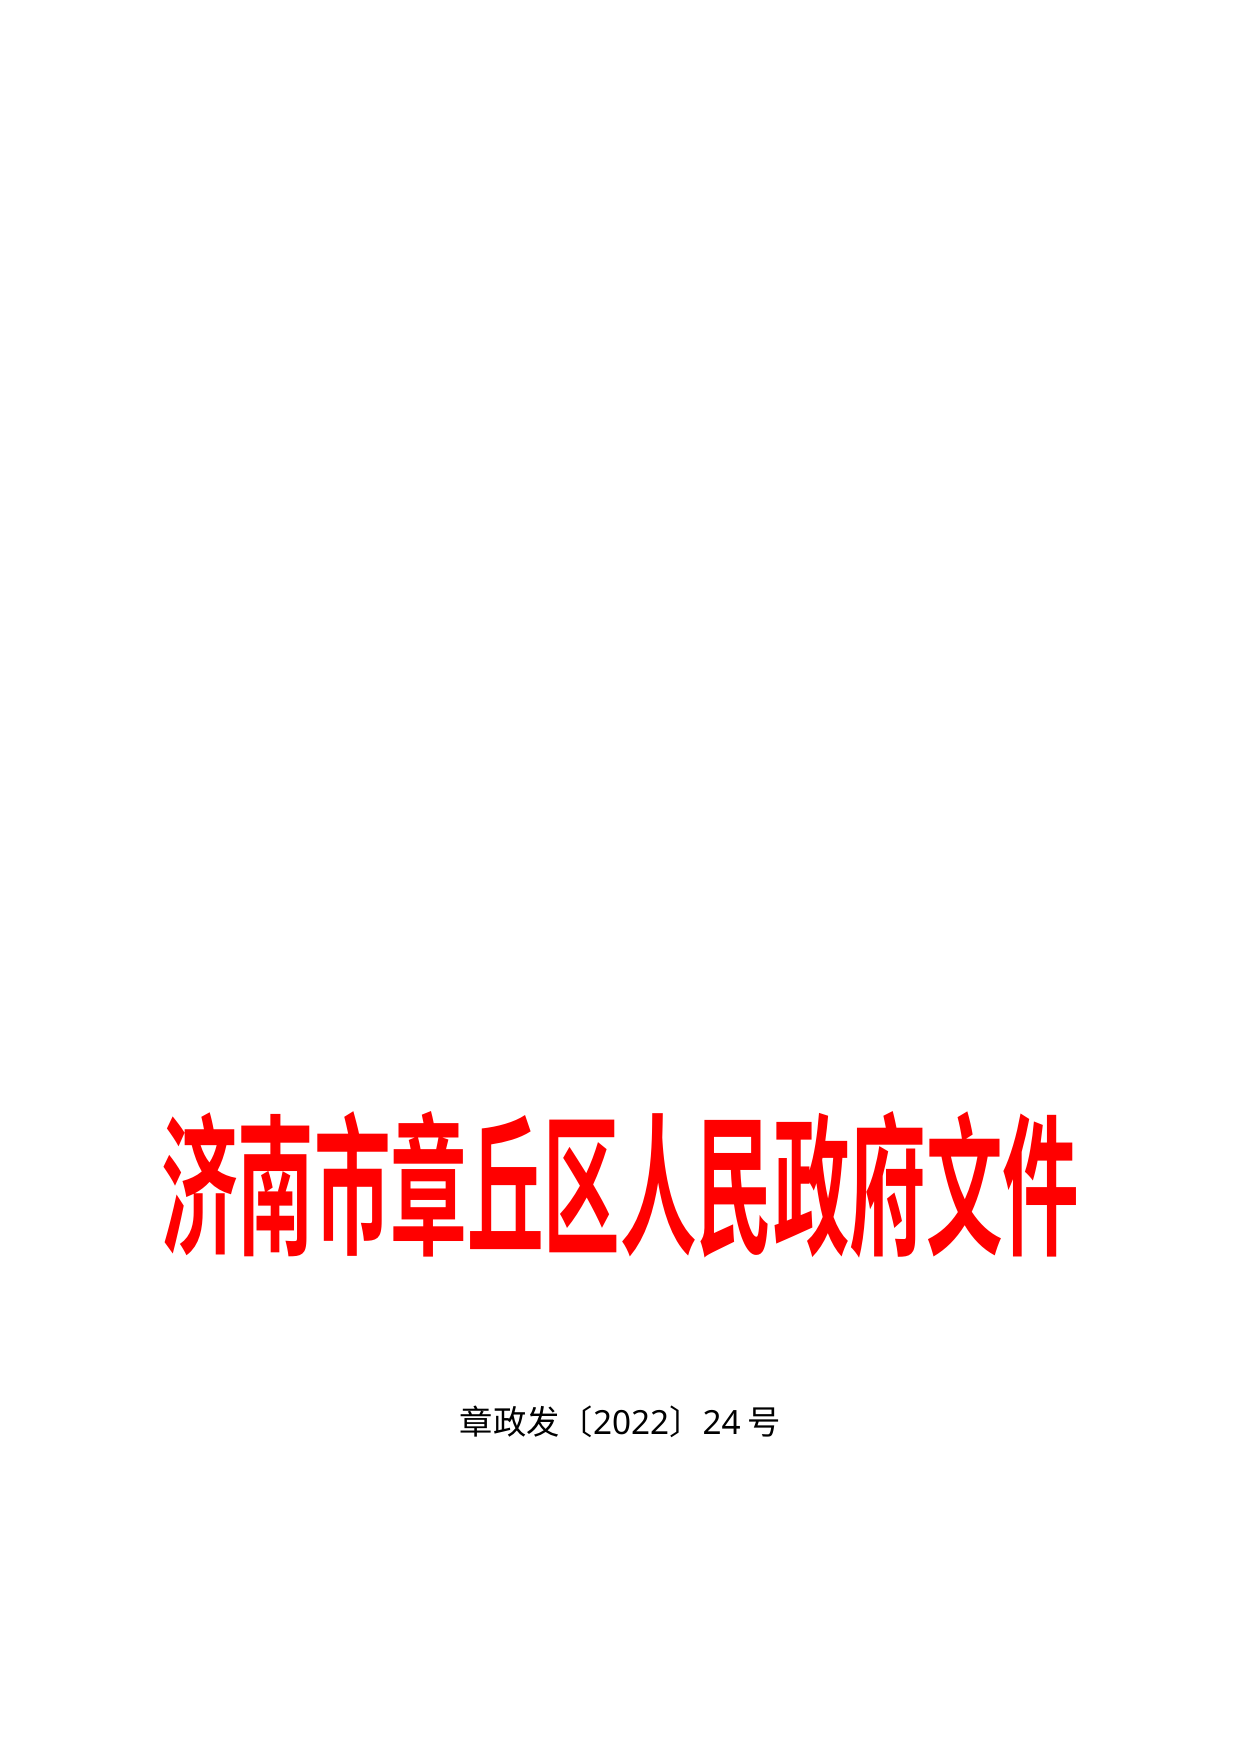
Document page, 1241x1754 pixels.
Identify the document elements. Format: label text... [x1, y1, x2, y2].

text 济南市章丘区人民政府文件 [153, 1063, 1087, 1290]
text 章政发〔2022〕24号 [153, 1388, 1087, 1453]
